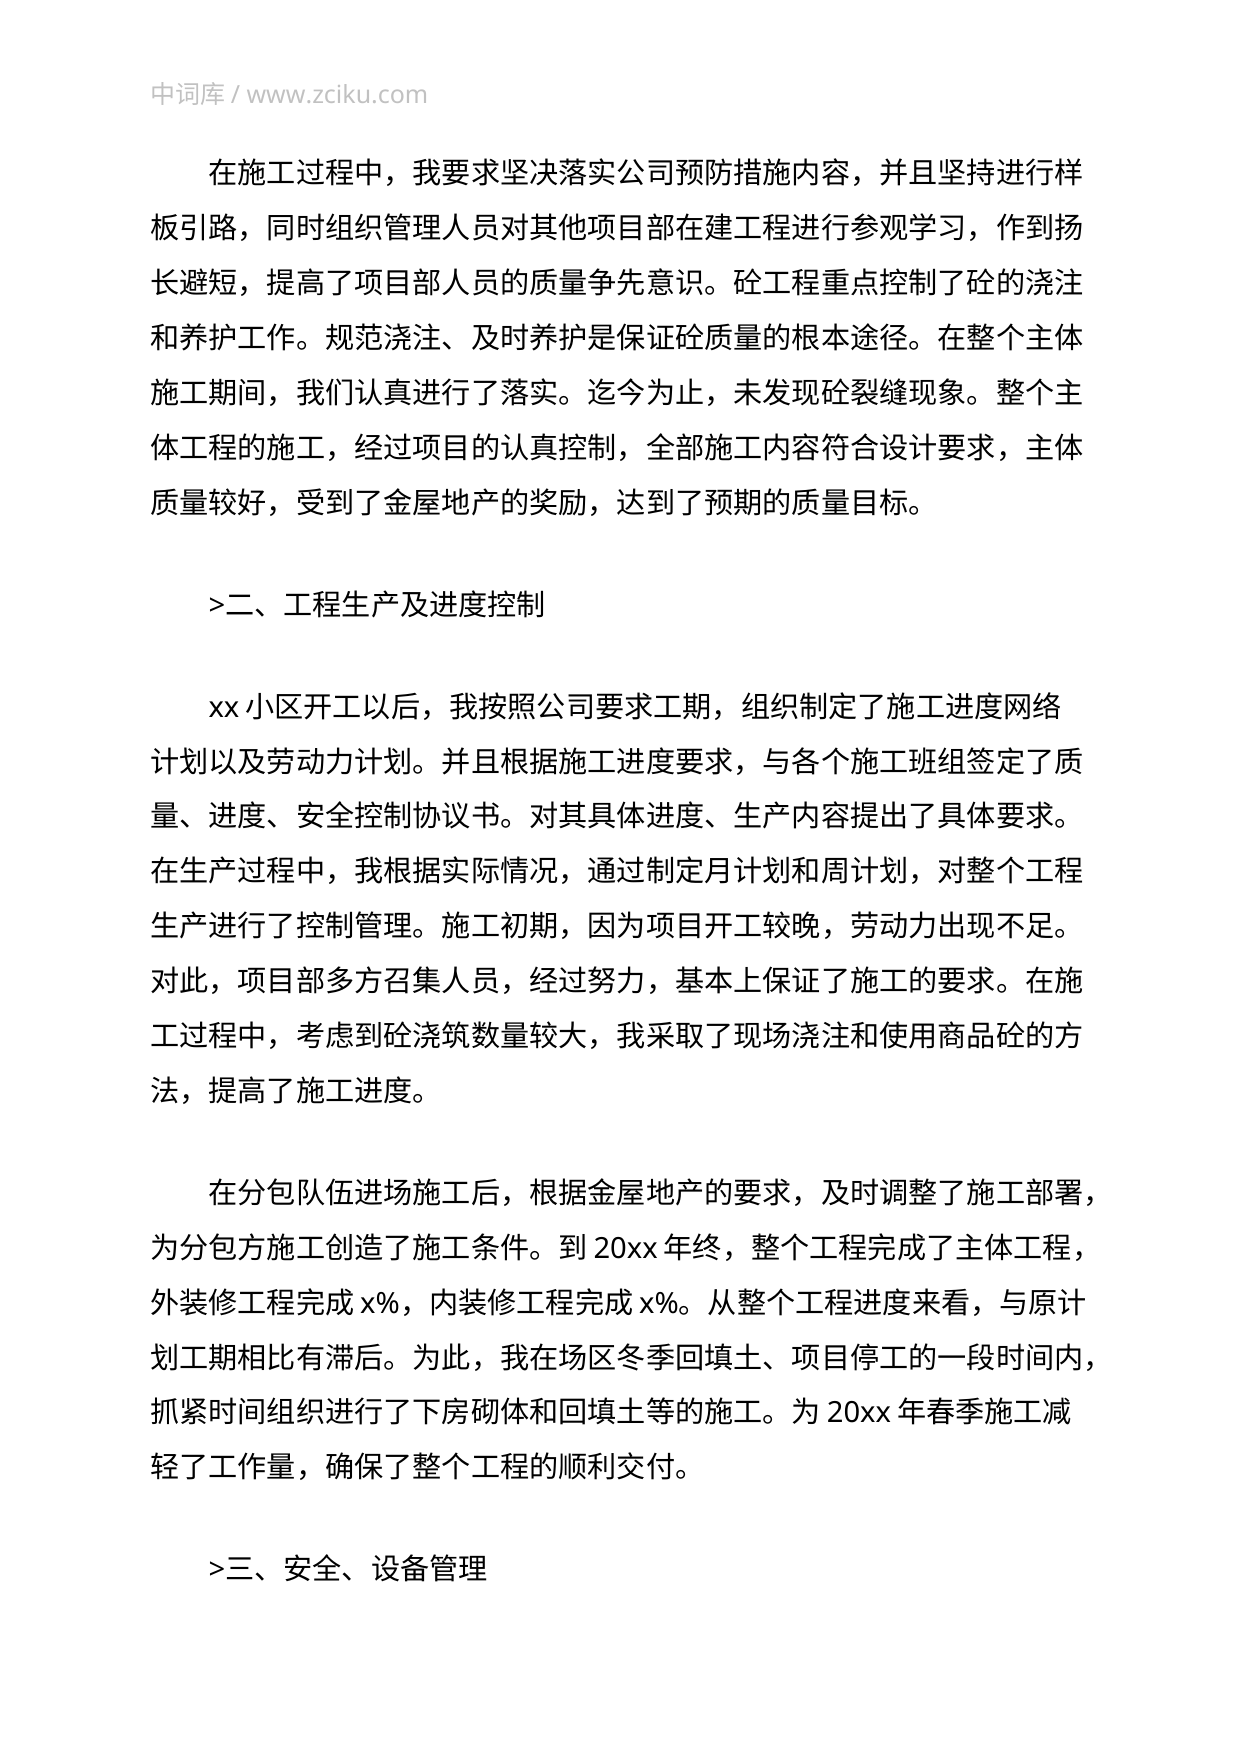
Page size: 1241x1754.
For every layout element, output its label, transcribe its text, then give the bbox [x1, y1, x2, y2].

text >二、工程生产及进度控制 [150, 581, 1090, 623]
text xx小区开工以后，我按照公司要求工期，组织制定了施工进度网络计划以及劳动力计划。并且根据施工进度要求，与各个施工班组签定了质量、进度、安全控制协议书。对其具体进度、生产内容提出了具体要求。在生产过程中，我根据实际情况，通过制定月计划和周计划，对整个工程生产进行了控制管理。施工初期，因为项目开工较晚，劳动力出现不足。对此，项目部多方召集人员，经过努力，基本上保证了施工的要求。在施工过程中，考虑到砼浇筑数量较大，我采取了现场浇注和使用商品砼的方法，提高了施工进度。 [150, 683, 1090, 1110]
text 在分包队伍进场施工后，根据金屋地产的要求，及时调整了施工部署，为分包方施工创造了施工条件。到20xx年终，整个工程完成了主体工程，外装修工程完成x%，内装修工程完成x%。从整个工程进度来看，与原计划工期相比有滞后。为此，我在场区冬季回填土、项目停工的一段时间内，抓紧时间组织进行了下房砌体和回填土等的施工。为20xx年春季施工减轻了工作量，确保了整个工程的顺利交付。 [150, 1169, 1090, 1486]
text 在施工过程中，我要求坚决落实公司预防措施内容，并且坚持进行样板引路，同时组织管理人员对其他项目部在建工程进行参观学习，作到扬长避短，提高了项目部人员的质量争先意识。砼工程重点控制了砼的浇注和养护工作。规范浇注、及时养护是保证砼质量的根本途径。在整个主体施工期间，我们认真进行了落实。迄今为止，未发现砼裂缝现象。整个主体工程的施工，经过项目的认真控制，全部施工内容符合设计要求，主体质量较好，受到了金屋地产的奖励，达到了预期的质量目标。 [150, 150, 1090, 522]
text >三、安全、设备管理 [150, 1546, 1090, 1588]
